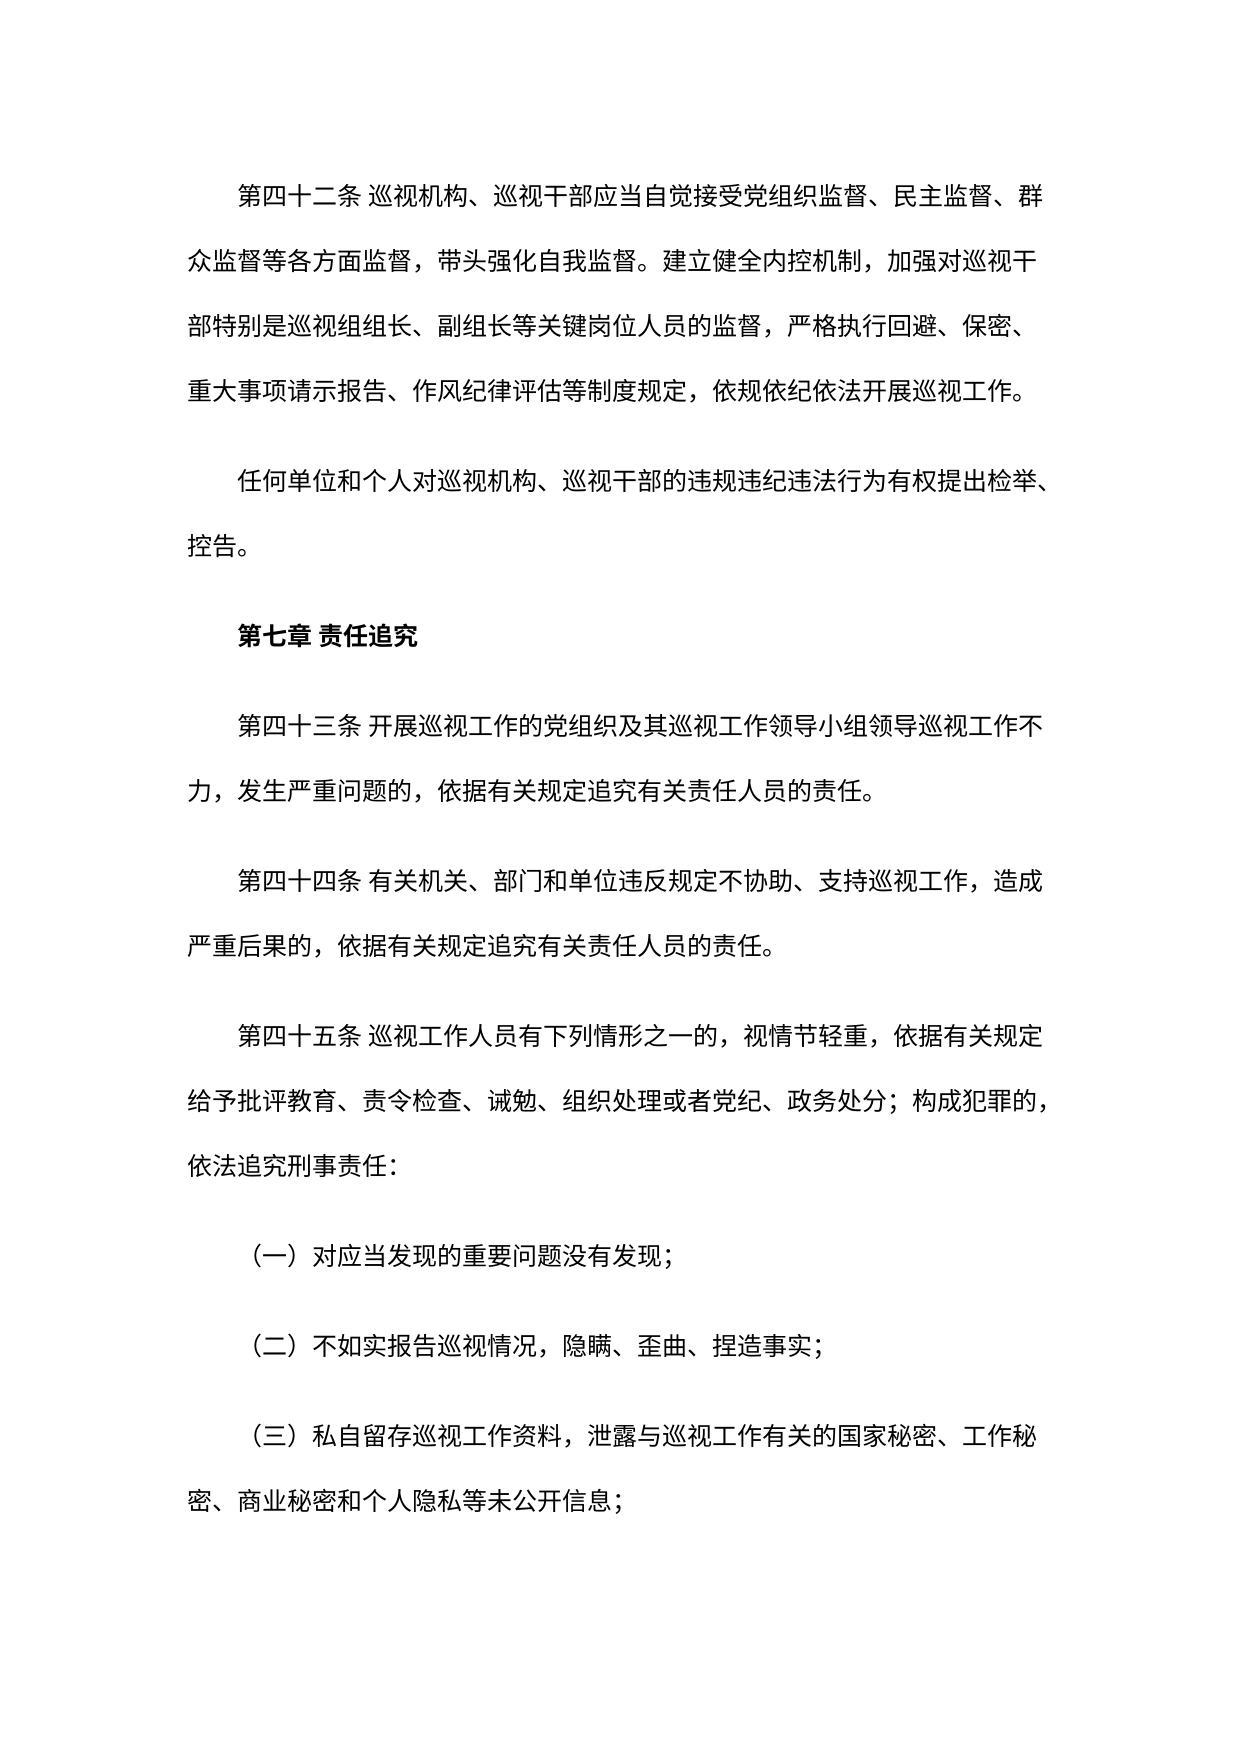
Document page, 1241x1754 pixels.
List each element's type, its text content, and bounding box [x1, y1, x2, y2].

text 第四十三条 开展巡视工作的党组织及其巡视工作领导小组领导巡视工作不力，发生严重问题的，依据有关规定追究有关责任人员的责任。 [187, 692, 1053, 822]
text 第七章 责任追究 [187, 602, 1053, 667]
text 第四十二条 巡视机构、巡视干部应当自觉接受党组织监督、民主监督、群众监督等各方面监督，带头强化自我监督。建立健全内控机制，加强对巡视干部特别是巡视组组长、副组长等关键岗位人员的监督，严格执行回避、保密、重大事项请示报告、作风纪律评估等制度规定，依规依纪依法开展巡视工作。 [187, 162, 1053, 422]
text 第四十五条 巡视工作人员有下列情形之一的，视情节轻重，依据有关规定给予批评教育、责令检查、诫勉、组织处理或者党纪、政务处分；构成犯罪的，依法追究刑事责任： [187, 1002, 1053, 1197]
text （三）私自留存巡视工作资料，泄露与巡视工作有关的国家秘密、工作秘密、商业秘密和个人隐私等未公开信息； [187, 1402, 1053, 1532]
text （一）对应当发现的重要问题没有发现； [187, 1222, 1053, 1287]
text 任何单位和个人对巡视机构、巡视干部的违规违纪违法行为有权提出检举、控告。 [187, 447, 1053, 577]
text （二）不如实报告巡视情况，隐瞒、歪曲、捏造事实； [187, 1312, 1053, 1377]
text 第四十四条 有关机关、部门和单位违反规定不协助、支持巡视工作，造成严重后果的，依据有关规定追究有关责任人员的责任。 [187, 847, 1053, 977]
